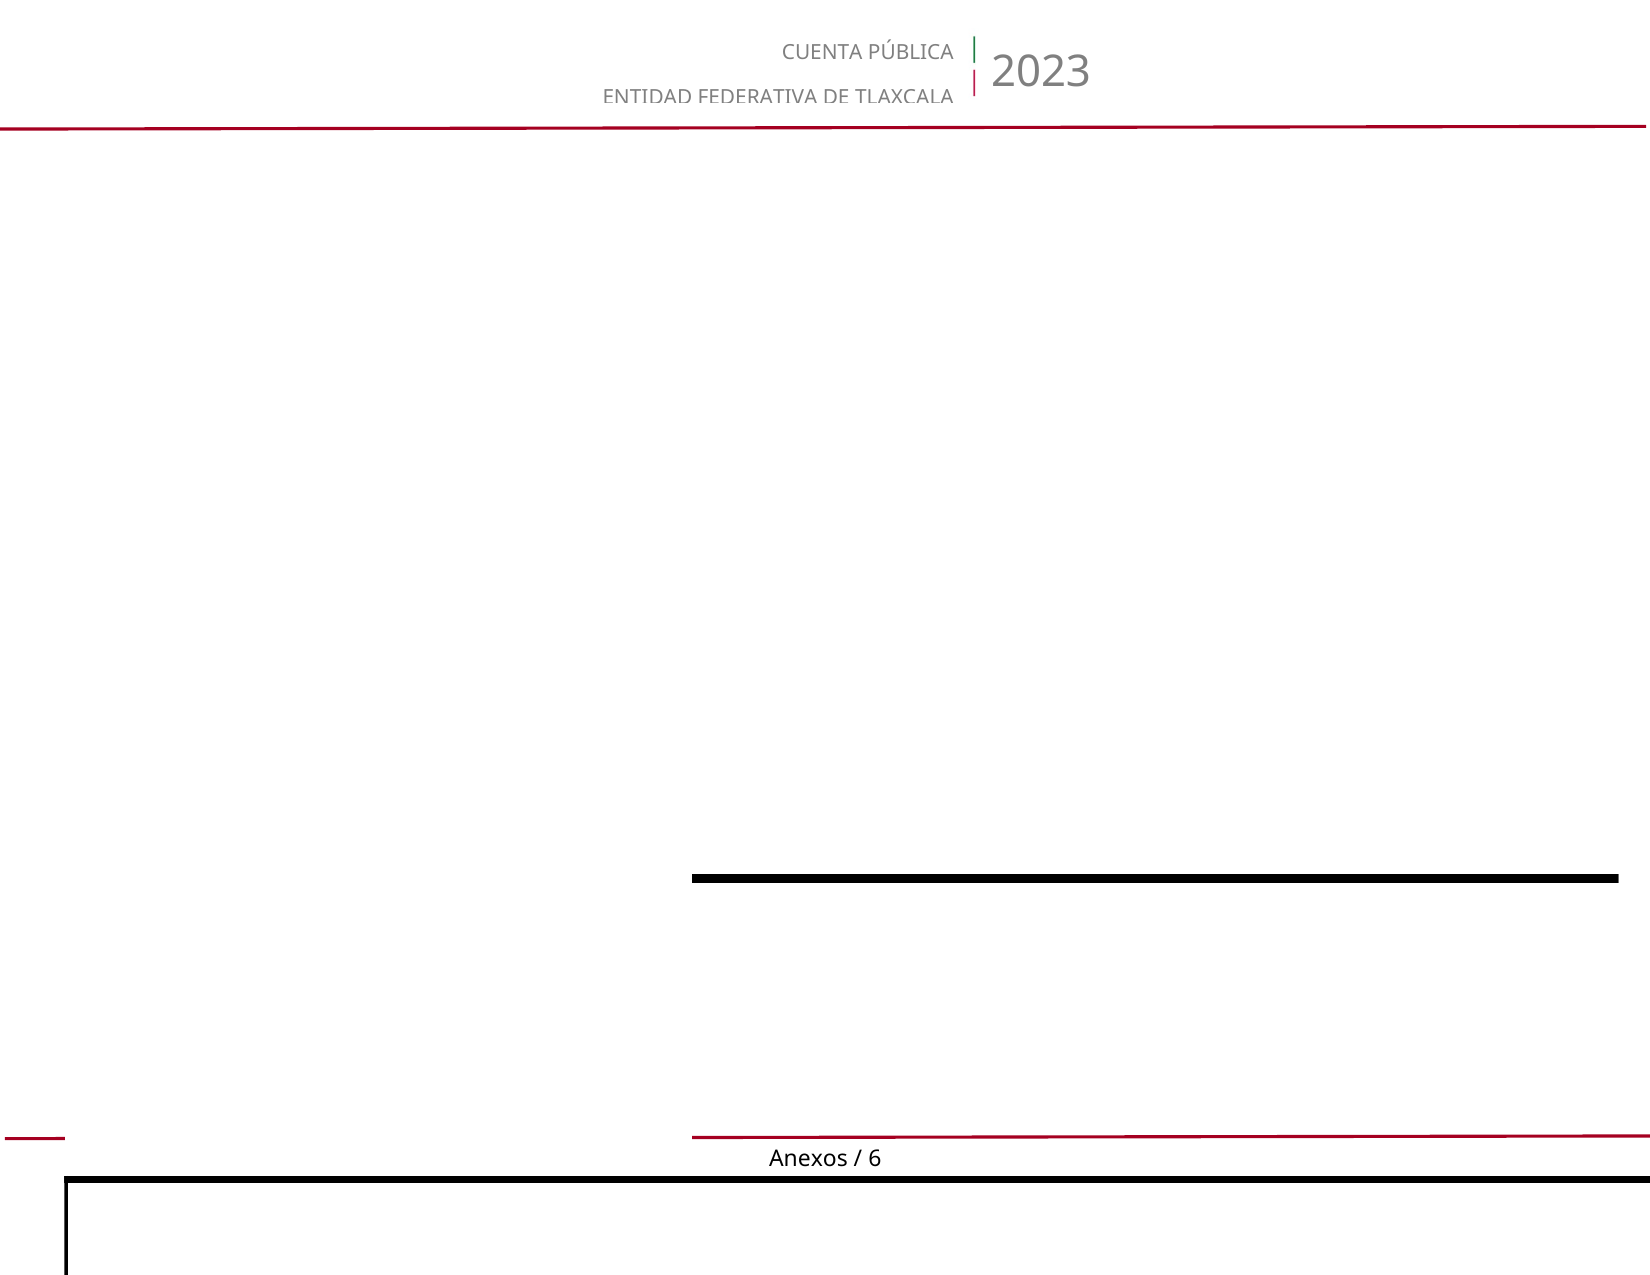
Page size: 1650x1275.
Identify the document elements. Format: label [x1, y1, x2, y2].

picture [968, 28, 985, 100]
